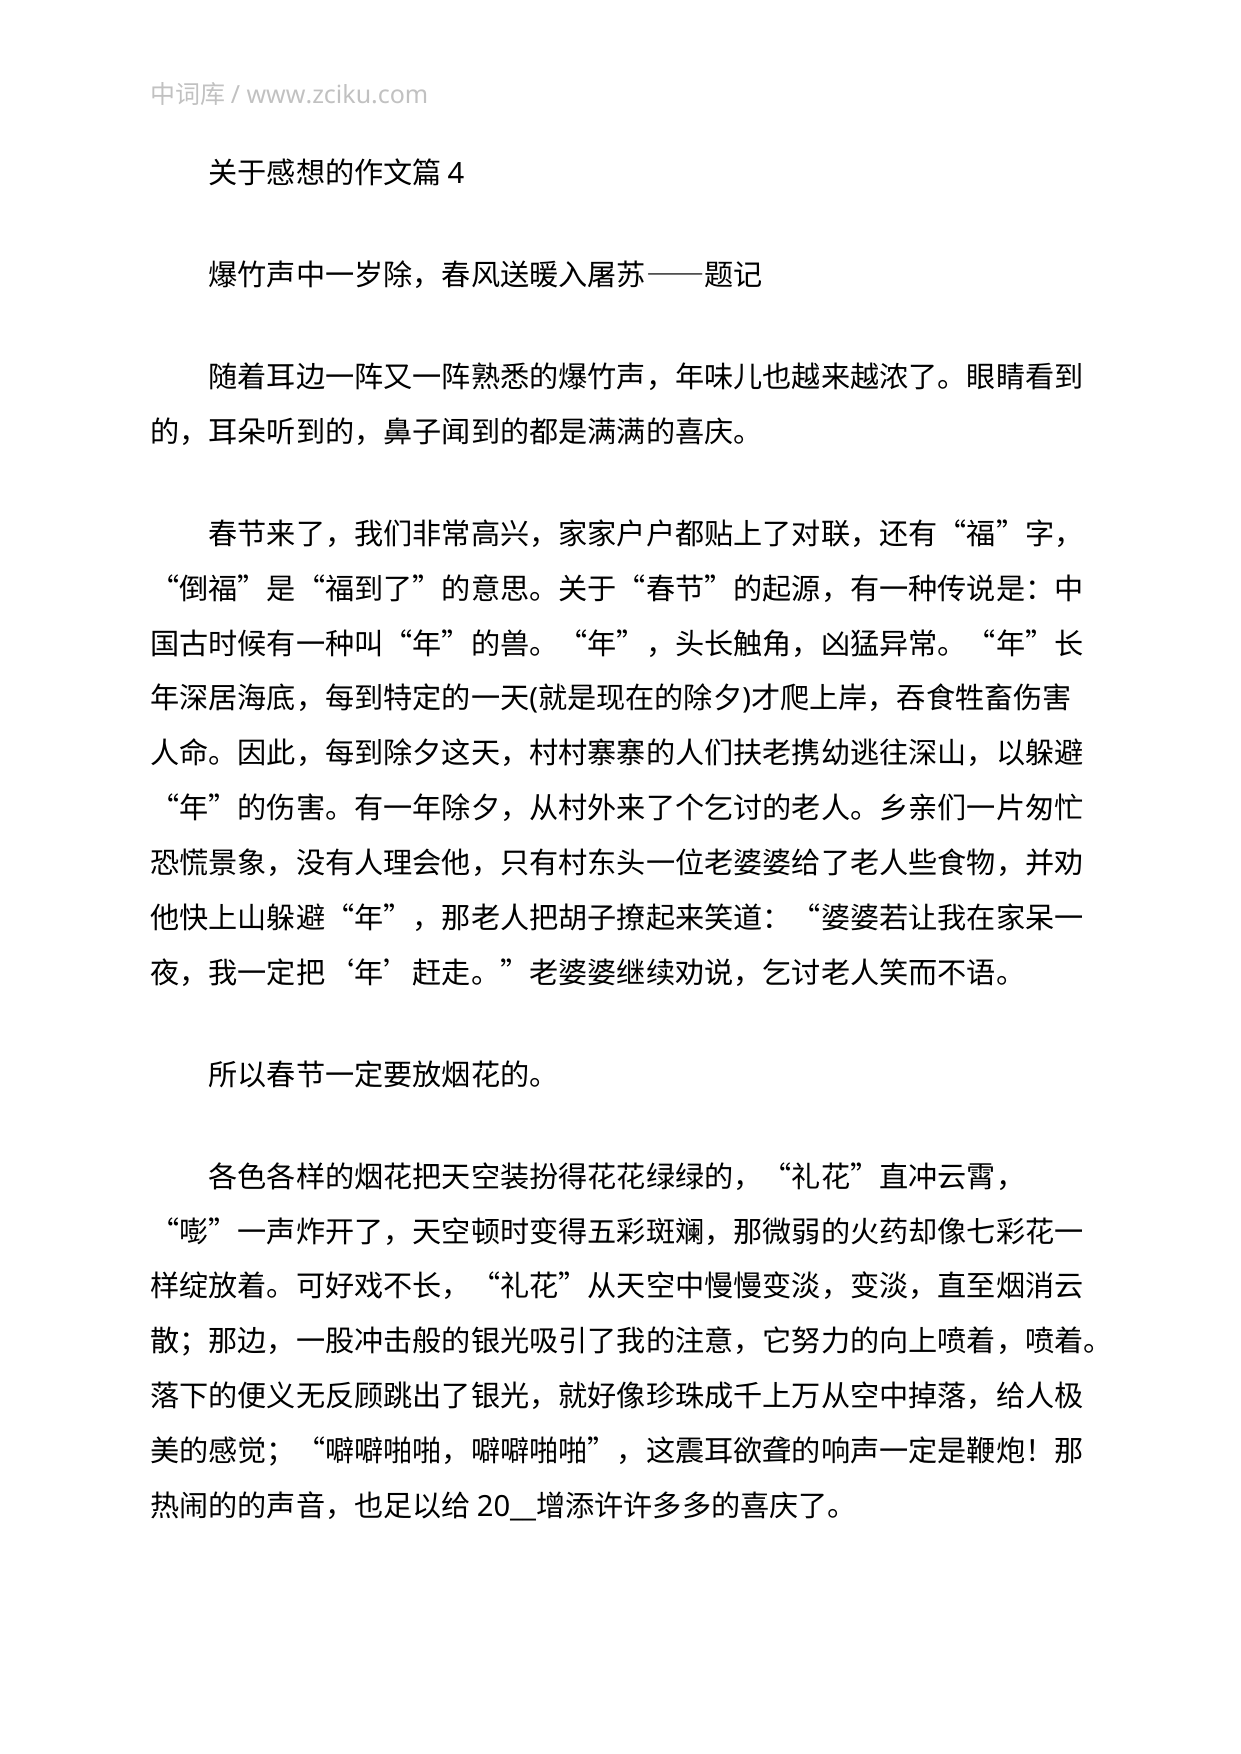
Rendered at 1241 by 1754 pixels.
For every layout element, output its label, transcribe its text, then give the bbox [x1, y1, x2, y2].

text 春节来了，我们非常高兴，家家户户都贴上了对联，还有“福”字，“倒福”是“福到了”的意思。关于“春节”的起源，有一种传说是：中国古时候有一种叫“年”的兽。“年”，头长触角，凶猛异常。“年”长年深居海底，每到特定的一天(就是现在的除夕)才爬上岸，吞食牲畜伤害人命。因此，每到除夕这天，村村寨寨的人们扶老携幼逃往深山，以躲避“年”的伤害。有一年除夕，从村外来了个乞讨的老人。乡亲们一片匆忙恐慌景象，没有人理会他，只有村东头一位老婆婆给了老人些食物，并劝他快上山躲避“年”，那老人把胡子撩起来笑道：“婆婆若让我在家呆一夜，我一定把‘年’赶走。”老婆婆继续劝说，乞讨老人笑而不语。 [150, 510, 1090, 992]
text 各色各样的烟花把天空装扮得花花绿绿的，“礼花”直冲云霄，“嘭”一声炸开了，天空顿时变得五彩斑斓，那微弱的火药却像七彩花一样绽放着。可好戏不长，“礼花”从天空中慢慢变淡，变淡，直至烟消云散；那边，一股冲击般的银光吸引了我的注意，它努力的向上喷着，喷着。落下的便义无反顾跳出了银光，就好像珍珠成千上万从空中掉落，给人极美的感觉；“噼噼啪啪，噼噼啪啪”，这震耳欲聋的响声一定是鞭炮！那热闹的的声音，也足以给20__增添许许多多的喜庆了。 [150, 1153, 1090, 1525]
text 随着耳边一阵又一阵熟悉的爆竹声，年味儿也越来越浓了。眼睛看到的，耳朵听到的，鼻子闻到的都是满满的喜庆。 [150, 354, 1090, 451]
text 爆竹声中一岁除，春风送暖入屠苏——题记 [150, 252, 1090, 294]
text 所以春节一定要放烟花的。 [150, 1051, 1090, 1094]
text 关于感想的作文篇4 [150, 150, 1090, 192]
